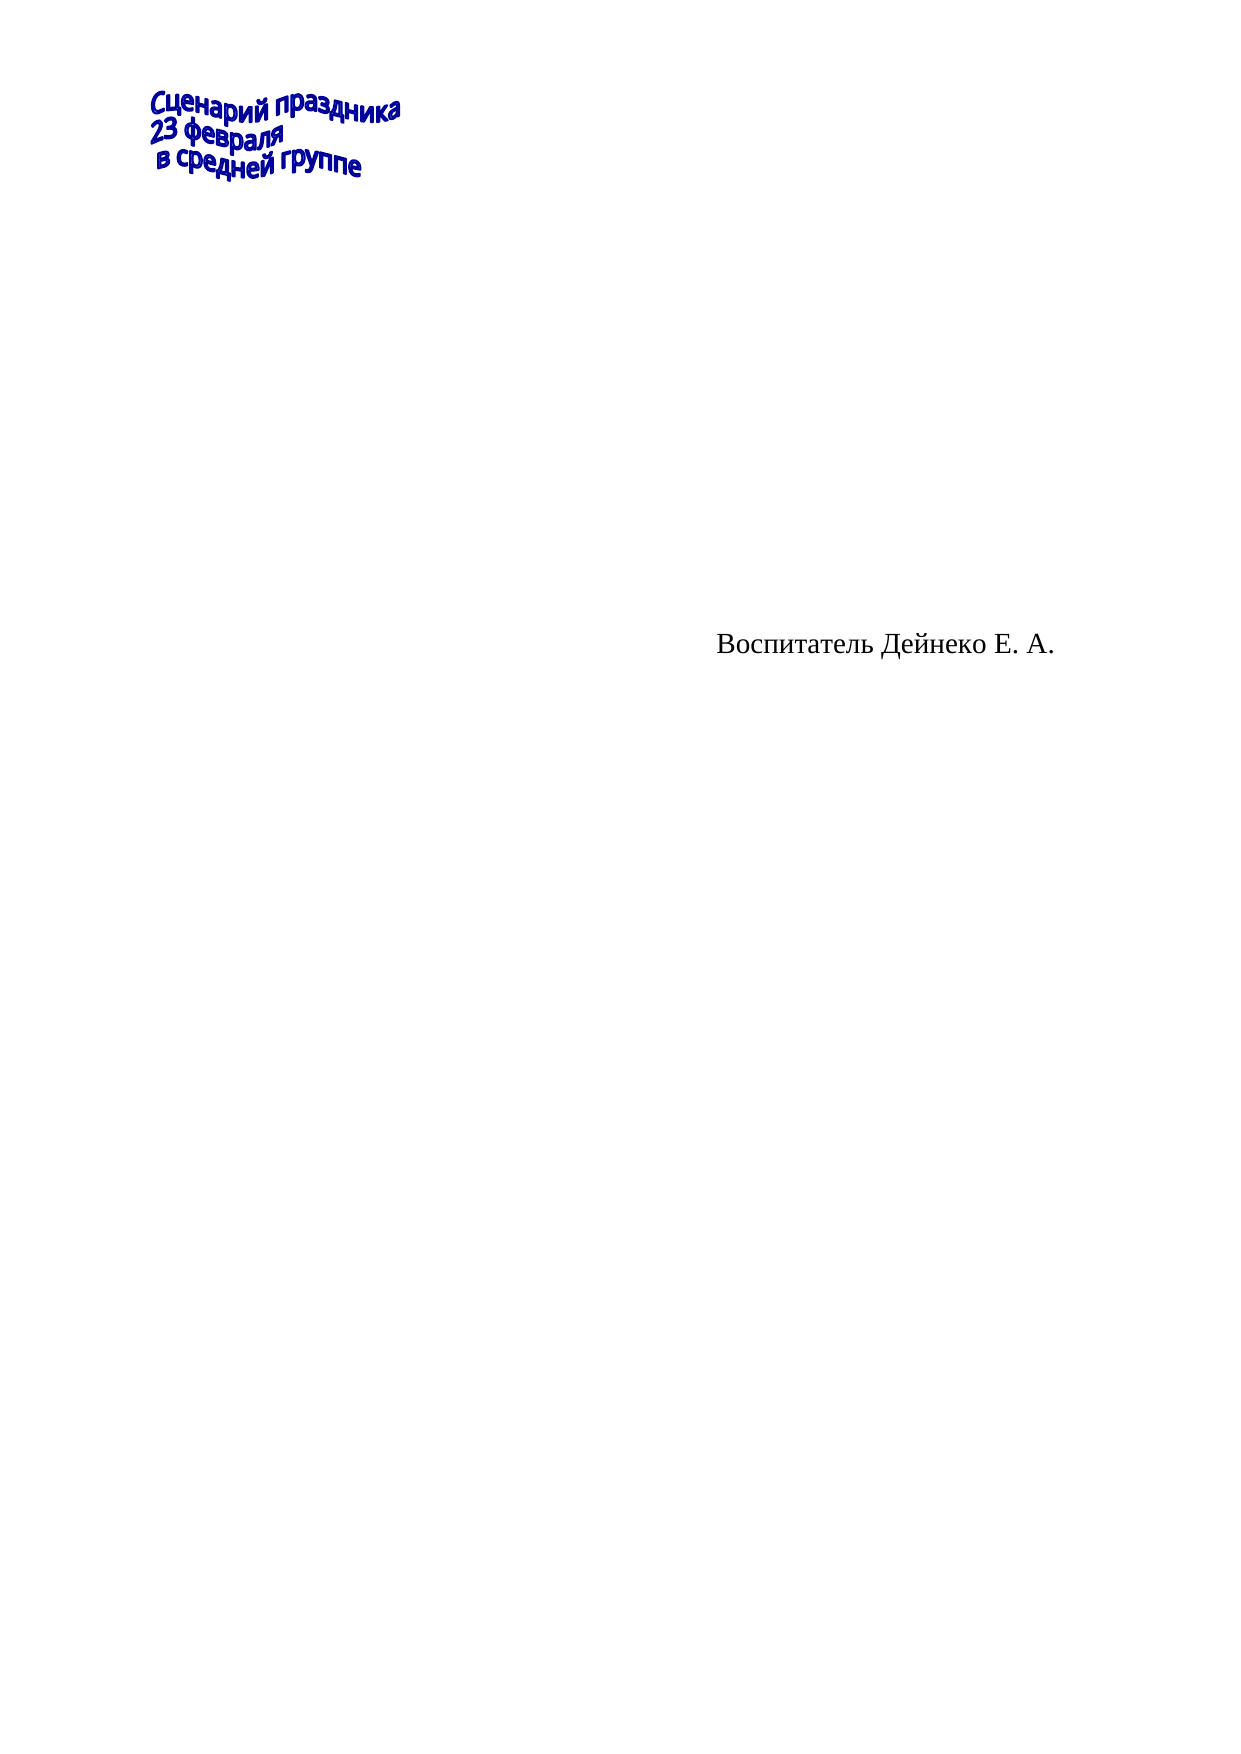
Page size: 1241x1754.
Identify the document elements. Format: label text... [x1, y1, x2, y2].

text Воспитатель Дейнеко Е. А. [133, 626, 1122, 660]
